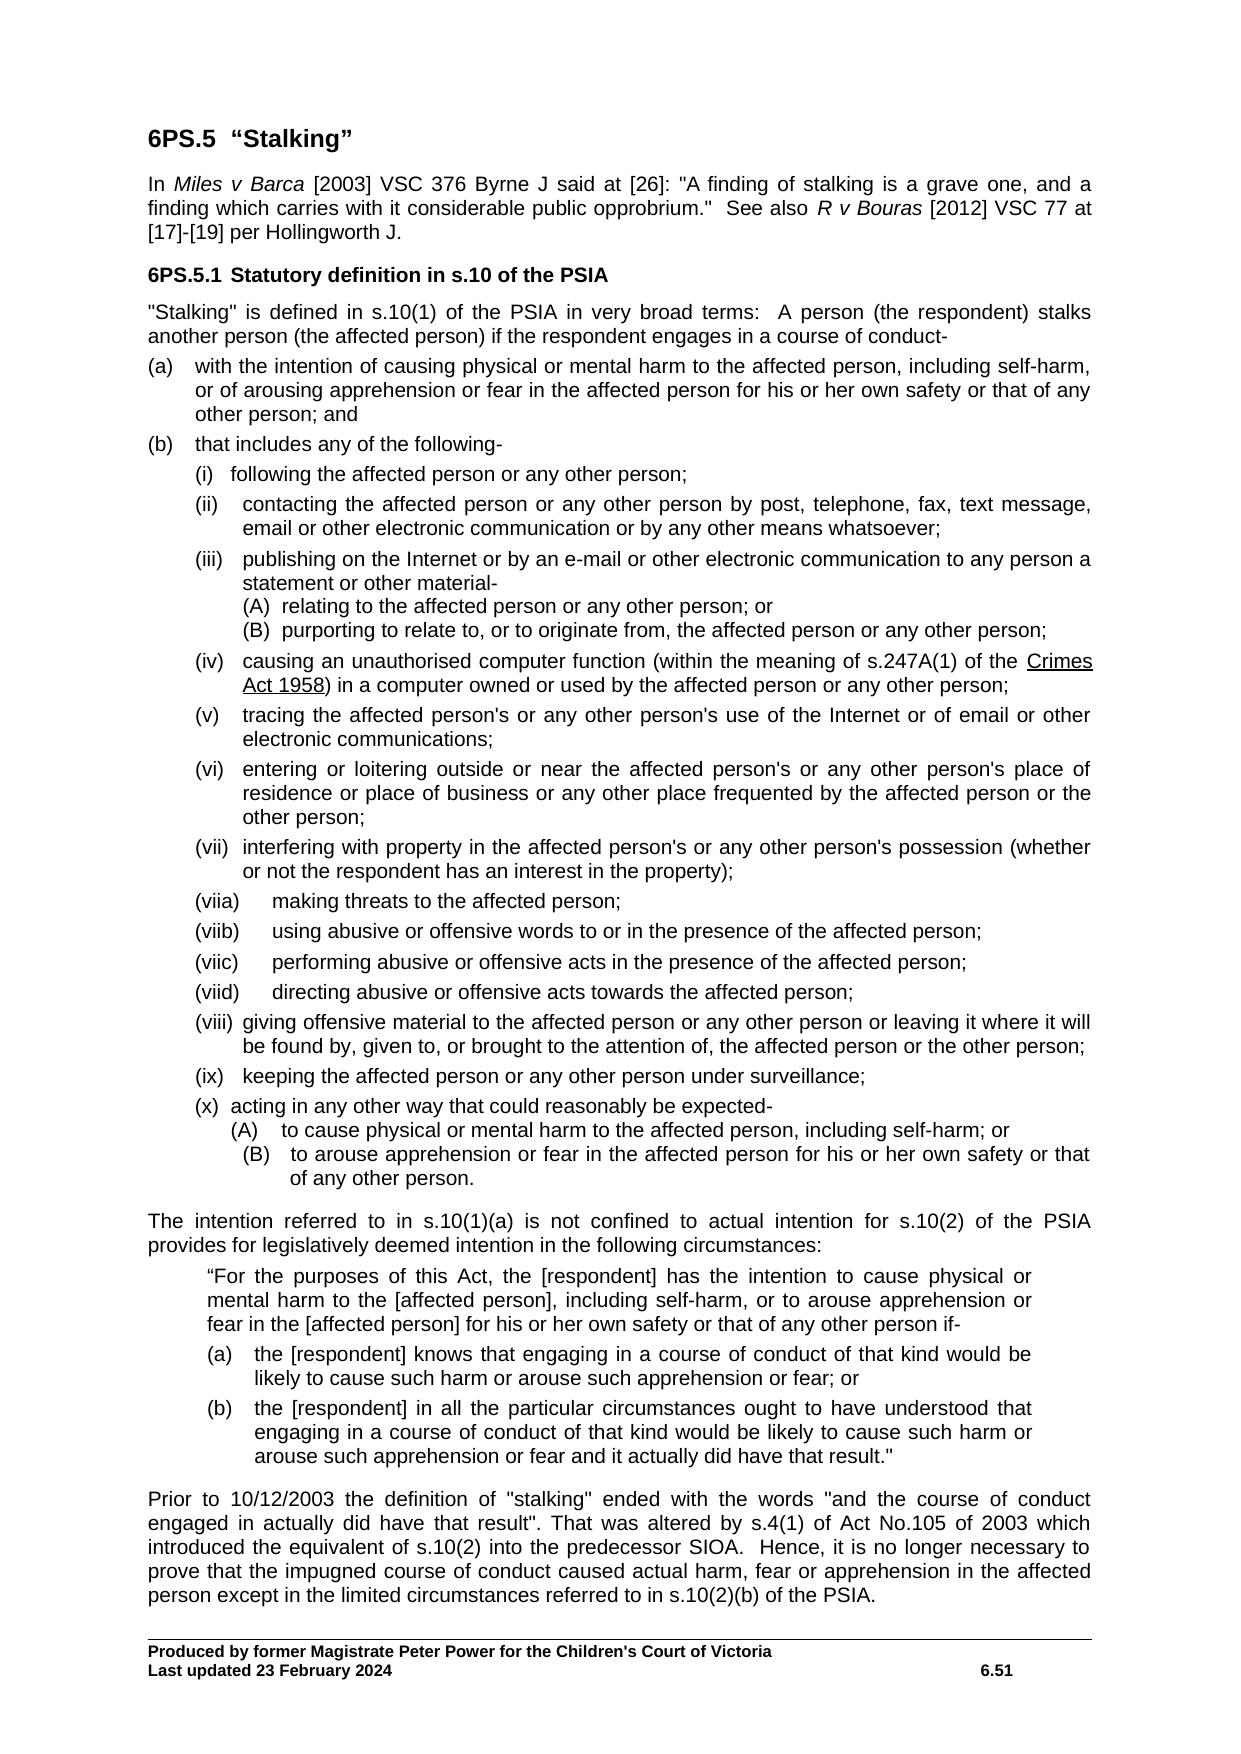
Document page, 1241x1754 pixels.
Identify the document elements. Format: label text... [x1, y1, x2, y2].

text (viii) giving offensive material to the affected person or any other person or leaving it where it will be found by, given to, or brought to the attention of, the affected person or the other person; [148, 1010, 1092, 1058]
text (viia) making threats to the affected person; [194, 889, 1092, 913]
text (ix) keeping the affected person or any other person under surveillance; [148, 1064, 1092, 1088]
text (iii) publishing on the Internet or by an e-mail or other electronic communication to any person a statement or other material- [148, 546, 1092, 594]
text (A) relating to the affected person or any other person; or [242, 594, 1092, 618]
text (a) the [respondent] knows that engaging in a course of conduct of that kind would be likely to cause such harm or arouse such apprehension or fear; or [207, 1342, 1033, 1389]
text "Stalking" is defined in s.10(1) of the PSIA in very broad terms: A person (the respondent) stalks another person (the affected person) if the respondent engages in a course of conduct- [148, 299, 1092, 347]
text (b) the [respondent] in all the particular circumstances ought to have understood that engaging in a course of conduct of that kind would be likely to cause such harm or arouse such apprehension or fear and it actually did have that result." [207, 1396, 1033, 1468]
subtitle 6PS.5 “Stalking” [148, 124, 1092, 153]
text (viid) directing abusive or offensive acts towards the affected person; [194, 980, 1092, 1004]
text (B) to arouse apprehension or fear in the affected person for his or her own safety or that of any other person. [242, 1142, 1092, 1190]
text (x) acting in any other way that could reasonably be expected- [194, 1094, 1092, 1118]
text (vii) interfering with property in the affected person's or any other person's possession (whether or not the respondent has an interest in the property); [148, 835, 1092, 883]
text (A) to cause physical or mental harm to the affected person, including self-harm; or [194, 1118, 1092, 1142]
text “For the purposes of this Act, the [respondent] has the intention to cause physical or mental harm to the [affected person], including self-harm, or to arouse apprehension or fear in the [affected person] for his or her own safety or that of any other person if- [207, 1263, 1033, 1335]
text The intention referred to in s.10(1)(a) is not confined to actual intention for s.10(2) of the PSIA provides for legislatively deemed intention in the following circumstances: [148, 1209, 1092, 1257]
text (viic) performing abusive or offensive acts in the presence of the affected person; [194, 949, 1092, 973]
text (viib) using abusive or offensive words to or in the presence of the affected person; [194, 919, 1092, 943]
text (iv) causing an unauthorised computer function (within the meaning of s.247A(1) of the Crimes Act 1958) in a computer owned or used by the affected person or any other person; [148, 648, 1092, 696]
text (ii) contacting the affected person or any other person by post, telephone, fax, text message, email or other electronic communication or by any other means whatsoever; [148, 492, 1092, 540]
subtitle 6PS.5.1 Statutory definition in s.10 of the PSIA [148, 263, 1092, 287]
text In Miles v Barca [2003] VSC 376 Byrne J said at [26]: "A finding of stalking is a grave one, and a finding which carries with it considerable public opprobrium." See also R v Bouras [2012] VSC 77 at [17]-[19] per Hollingworth J. [148, 172, 1092, 244]
text (b) that includes any of the following- [148, 432, 1092, 456]
text (B) purporting to relate to, or to originate from, the affected person or any other person; [242, 618, 1092, 642]
text (a) with the intention of causing physical or mental harm to the affected person, including self-harm, or of arousing apprehension or fear in the affected person for his or her own safety or that of any other person; and [148, 354, 1092, 426]
text (v) tracing the affected person's or any other person's use of the Internet or of email or other electronic communications; [148, 703, 1092, 751]
text Prior to 10/12/2003 the definition of "stalking" ended with the words "and the course of conduct engaged in actually did have that result". That was altered by s.4(1) of Act No.105 of 2003 which introduced the equivalent of s.10(2) into the predecessor SIOA. Hence, it is no longer necessary to prove that the impugned course of conduct caused actual harm, fear or apprehension in the affected person except in the limited circumstances referred to in s.10(2)(b) of the PSIA. [148, 1487, 1092, 1607]
text (vi) entering or loitering outside or near the affected person's or any other person's place of residence or place of business or any other place frequented by the affected person or the other person; [148, 757, 1092, 829]
text (i) following the affected person or any other person; [101, 462, 1092, 486]
